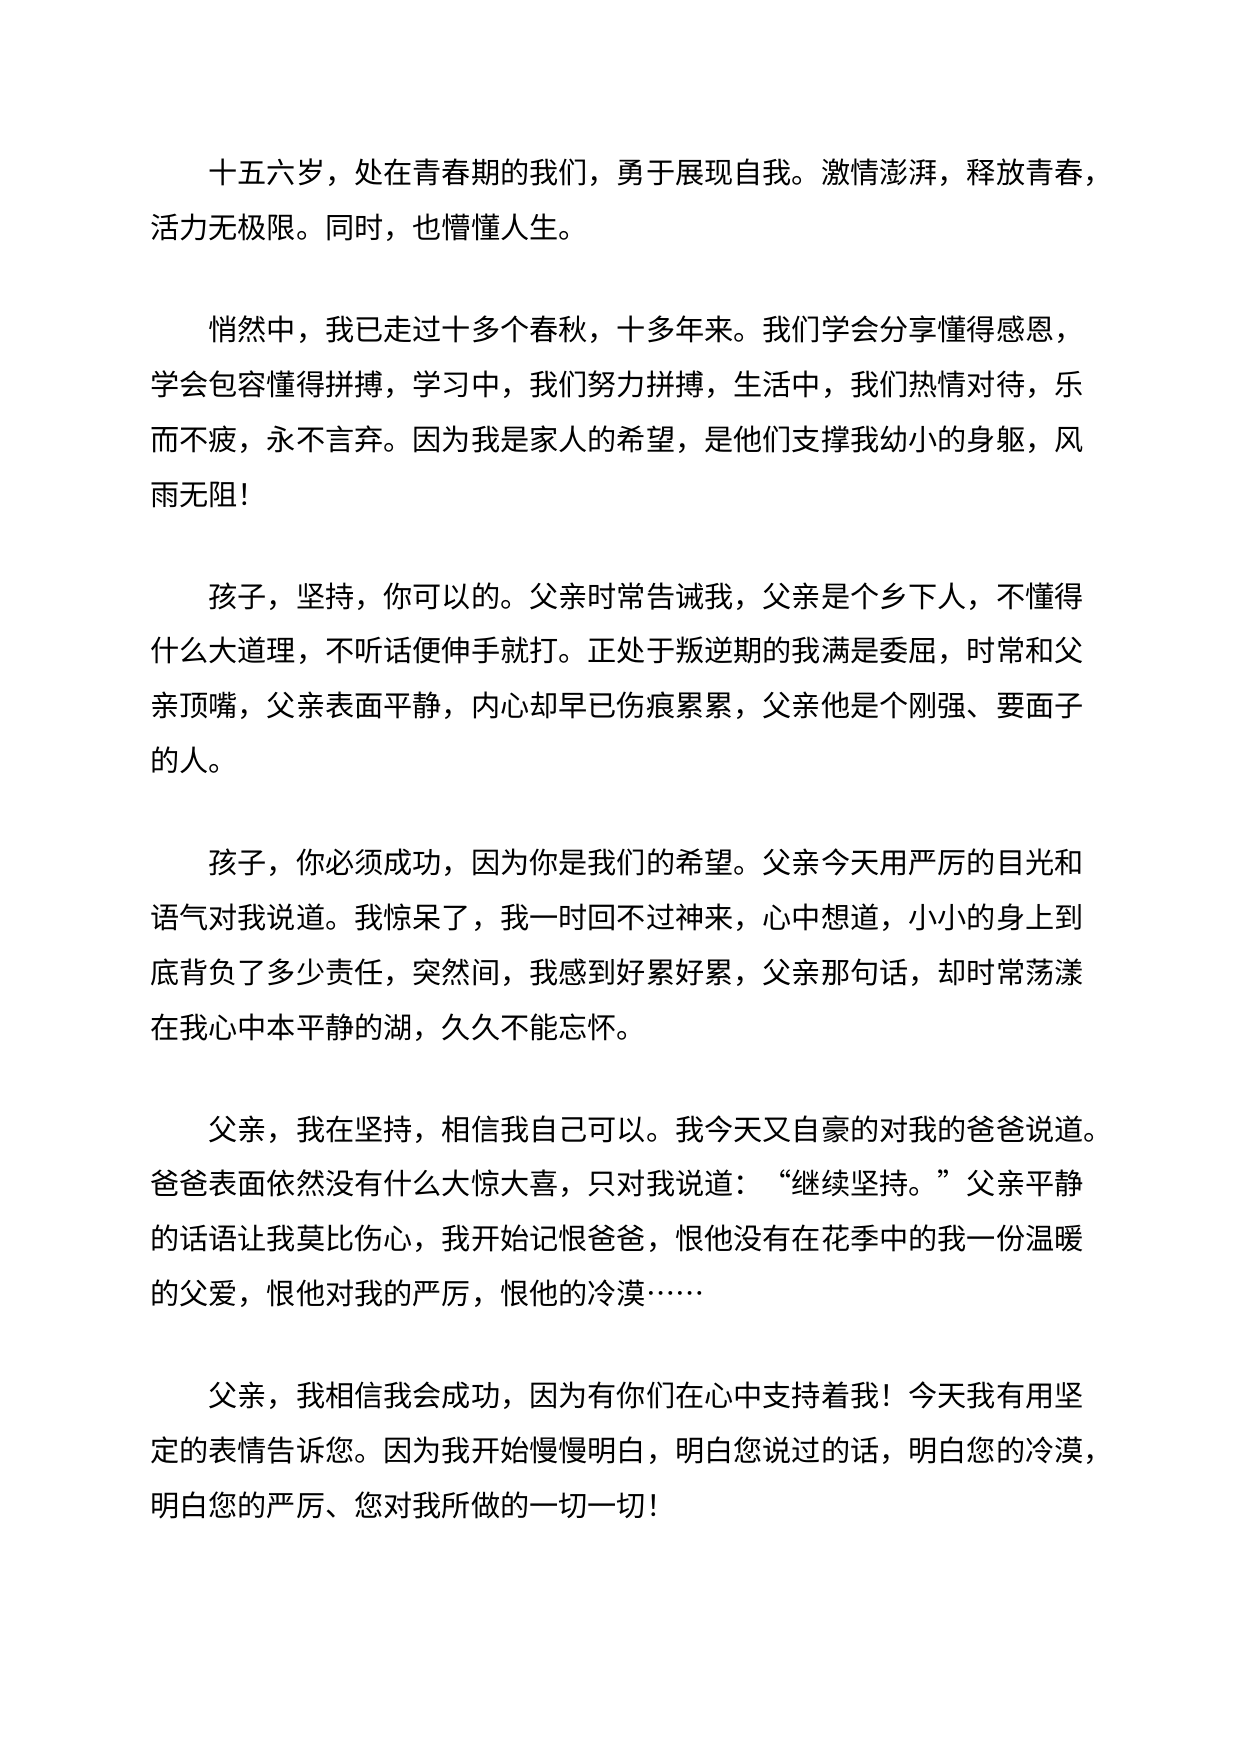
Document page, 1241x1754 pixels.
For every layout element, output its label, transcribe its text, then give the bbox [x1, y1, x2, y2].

text 孩子，坚持，你可以的。父亲时常告诫我，父亲是个乡下人，不懂得什么大道理，不听话便伸手就打。正处于叛逆期的我满是委屈，时常和父亲顶嘴，父亲表面平静，内心却早已伤痕累累，父亲他是个刚强、要面子的人。 [150, 573, 1090, 780]
text 父亲，我在坚持，相信我自己可以。我今天又自豪的对我的爸爸说道。爸爸表面依然没有什么大惊大喜，只对我说道：“继续坚持。”父亲平静的话语让我莫比伤心，我开始记恨爸爸，恨他没有在花季中的我一份温暖的父爱，恨他对我的严厉，恨他的冷漠…… [150, 1106, 1090, 1313]
text 父亲，我相信我会成功，因为有你们在心中支持着我！今天我有用坚定的表情告诉您。因为我开始慢慢明白，明白您说过的话，明白您的冷漠，明白您的严厉、您对我所做的一切一切！ [150, 1372, 1090, 1524]
text 孩子，你必须成功，因为你是我们的希望。父亲今天用严厉的目光和语气对我说道。我惊呆了，我一时回不过神来，心中想道，小小的身上到底背负了多少责任，突然间，我感到好累好累，父亲那句话，却时常荡漾在我心中本平静的湖，久久不能忘怀。 [150, 839, 1090, 1047]
text 十五六岁，处在青春期的我们，勇于展现自我。激情澎湃，释放青春，活力无极限。同时，也懵懂人生。 [150, 150, 1090, 247]
text 悄然中，我已走过十多个春秋，十多年来。我们学会分享懂得感恩，学会包容懂得拼搏，学习中，我们努力拼搏，生活中，我们热情对待，乐而不疲，永不言弃。因为我是家人的希望，是他们支撑我幼小的身躯，风雨无阻！ [150, 307, 1090, 514]
